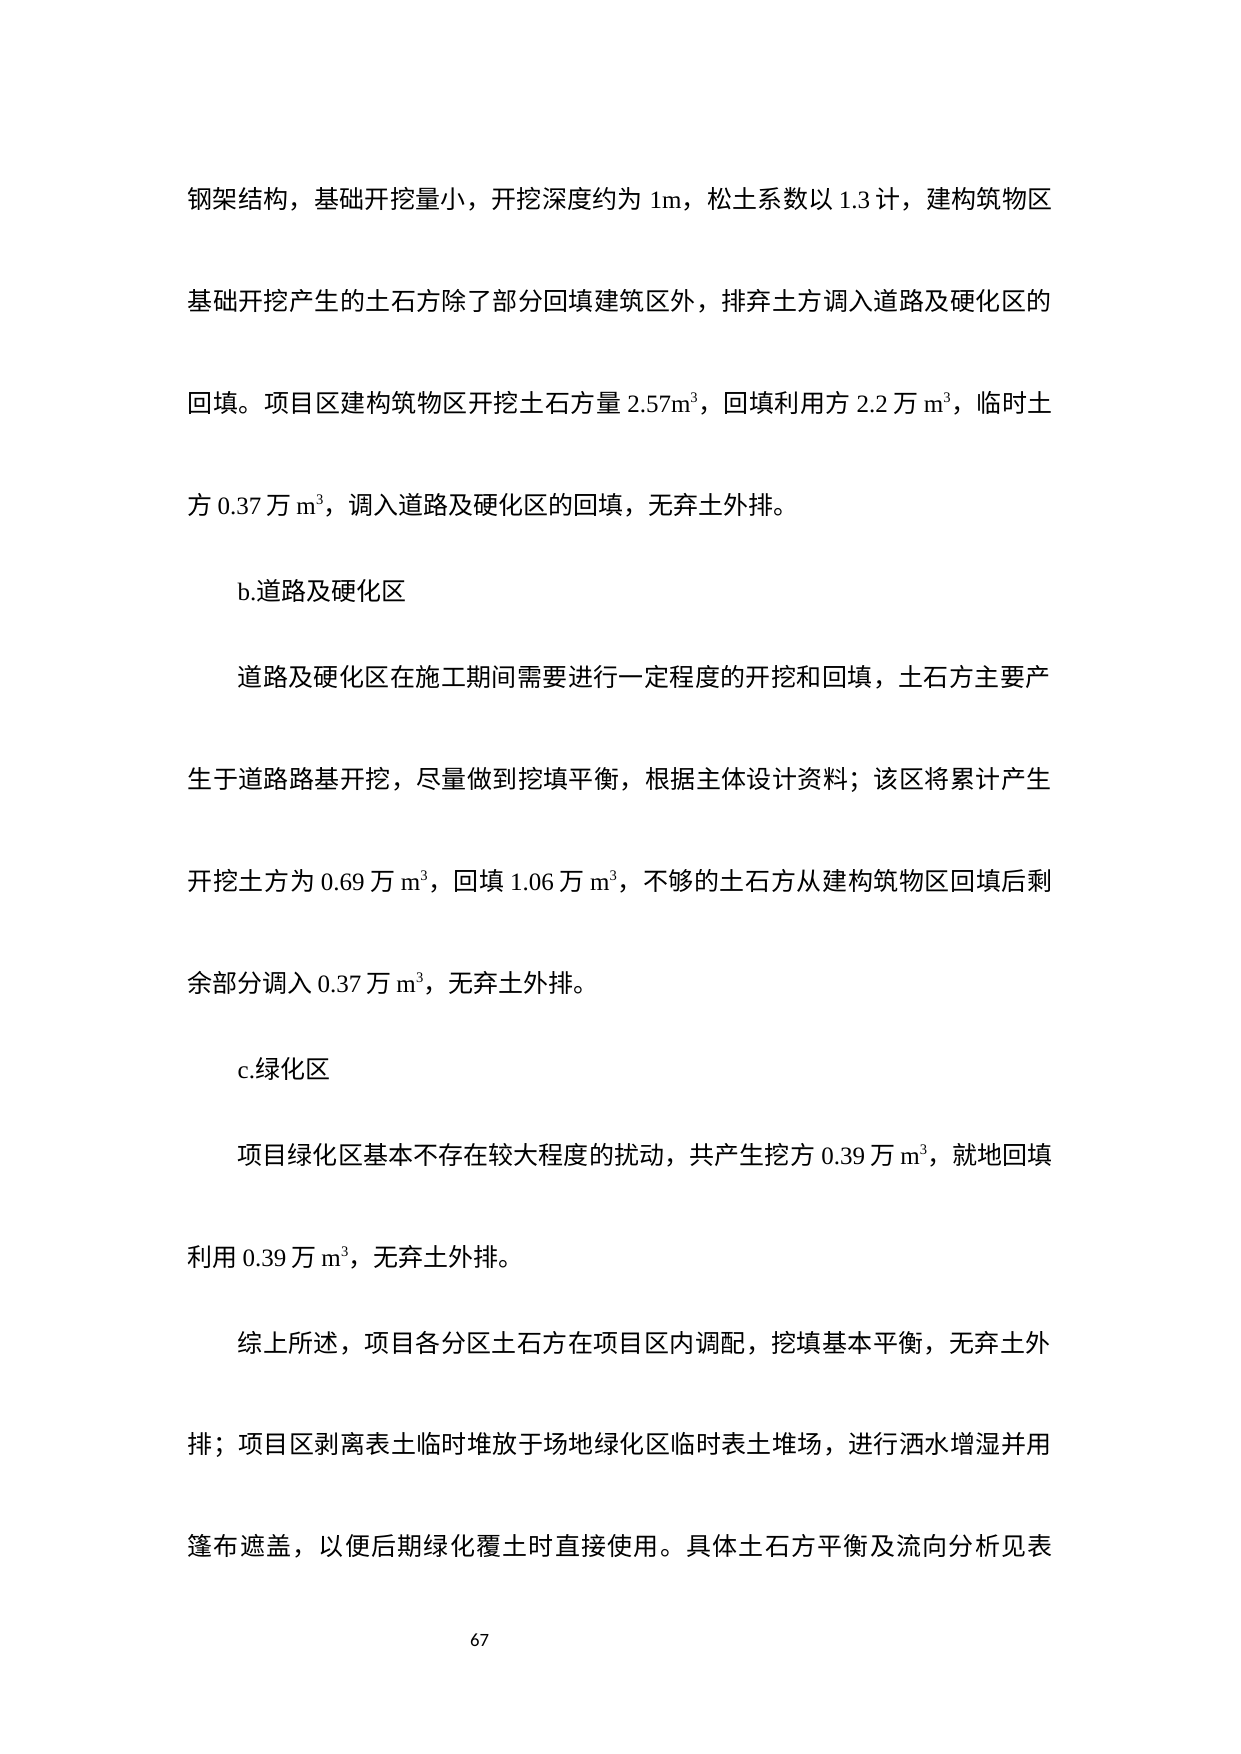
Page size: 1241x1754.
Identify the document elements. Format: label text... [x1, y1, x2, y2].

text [187, 1307, 1053, 1579]
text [187, 164, 1053, 537]
text 道路及硬化区在施工期间需要进行一定程度的开挖和回填，土石方主要产生于道路路基开挖，尽量做到挖填平衡，根据主体设计资料；该区将累计产生开挖土方为0.69万m3，回填1.06万m3，不够的土石方从建构筑物区回填后剩余部分调入0.37万m3，无弃土外排。 [187, 642, 1053, 1015]
text 项目绿化区基本不存在较大程度的扰动，共产生挖方0.39万m3，就地回填利用0.39万m3，无弃土外排。 [187, 1119, 1053, 1289]
text b.道路及硬化区 [187, 556, 1053, 623]
text c.绿化区 [187, 1033, 1053, 1101]
